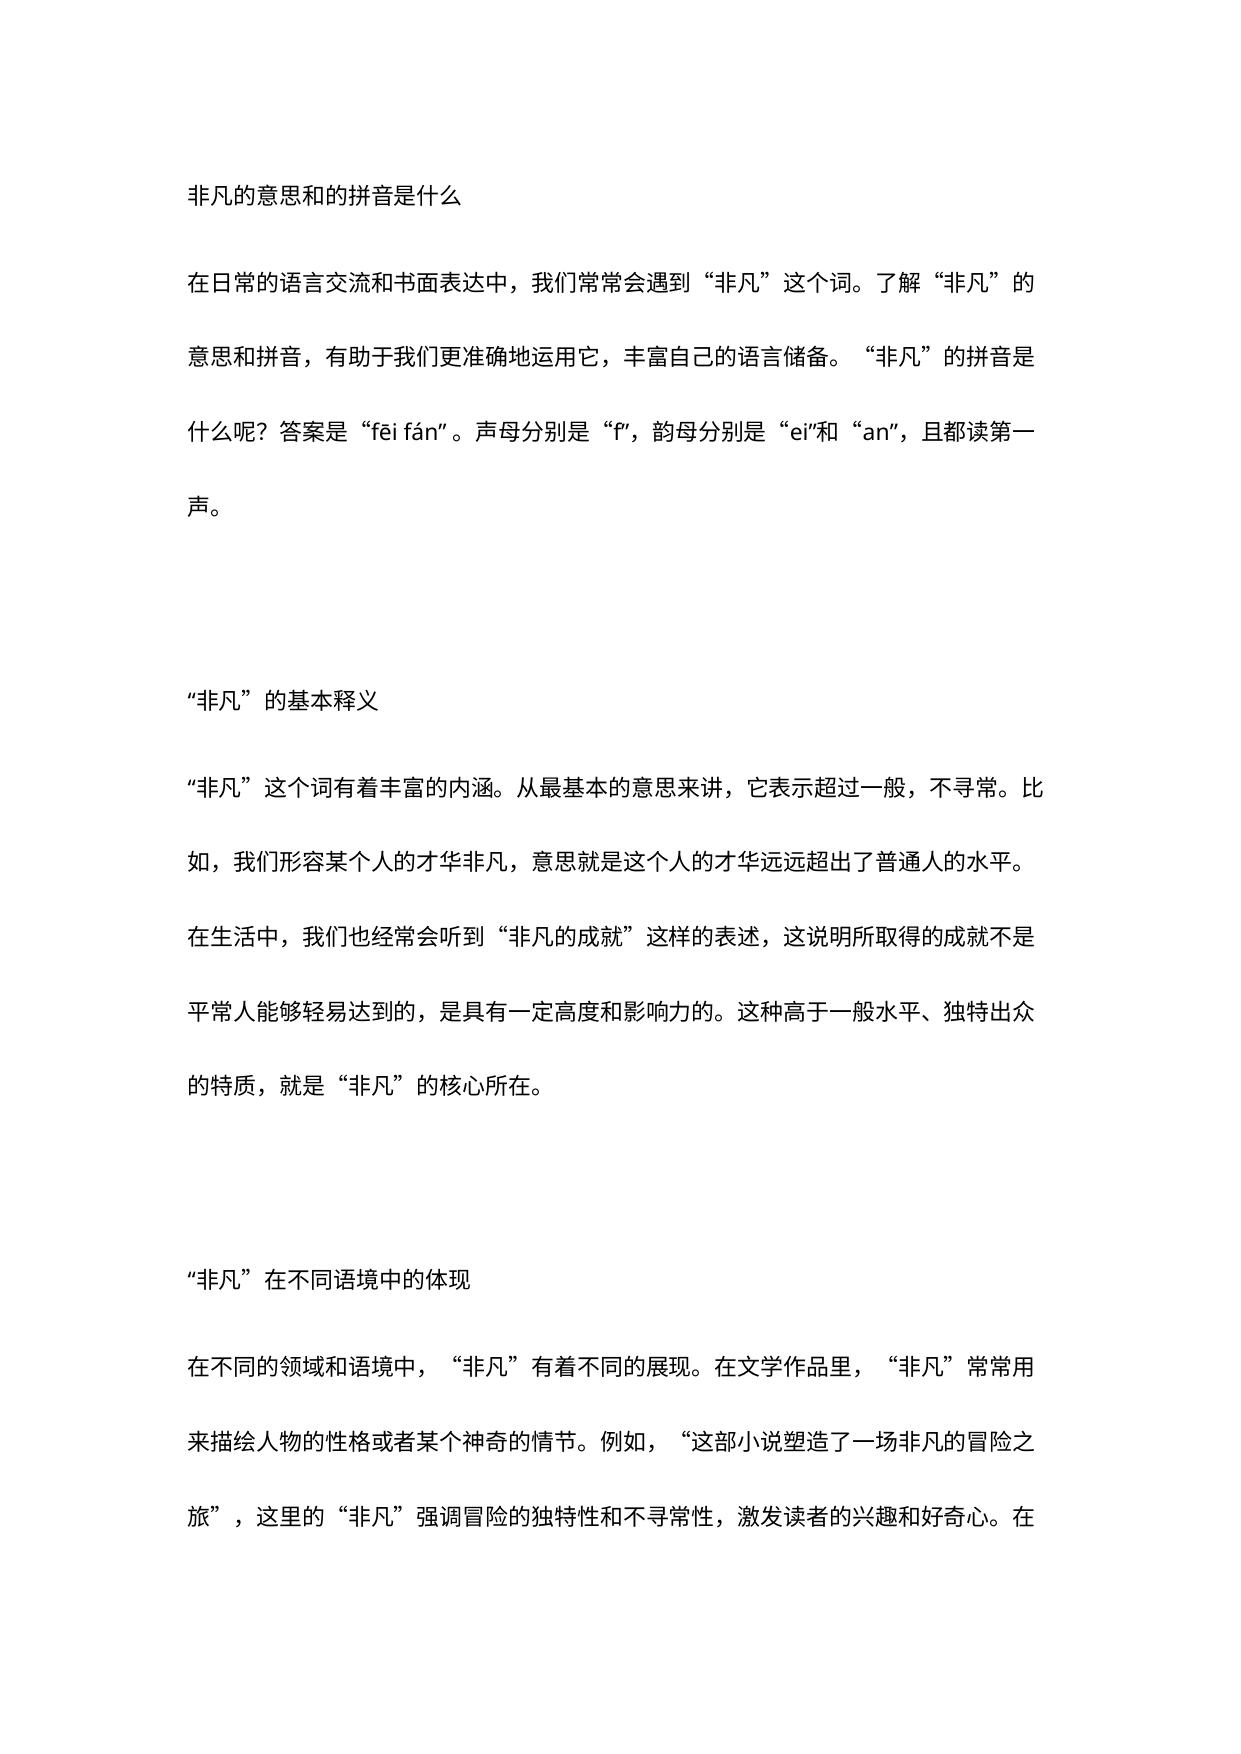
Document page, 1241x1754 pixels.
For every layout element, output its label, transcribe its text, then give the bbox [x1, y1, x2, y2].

text “非凡”这个词有着丰富的内涵。从最基本的意思来讲，它表示超过一般，不寻常。比如，我们形容某个人的才华非凡，意思就是这个人的才华远远超出了普通人的水平。在生活中，我们也经常会听到“非凡的成就”这样的表述，这说明所取得的成就不是平常人能够轻易达到的，是具有一定高度和影响力的。这种高于一般水平、独特出众的特质，就是“非凡”的核心所在。 [187, 753, 1053, 1117]
text 非凡的意思和的拼音是什么 [187, 162, 1053, 227]
text “非凡”在不同语境中的体现 [187, 1247, 1053, 1312]
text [187, 1333, 1053, 1548]
text “非凡”的基本释义 [187, 667, 1053, 732]
text 在日常的语言交流和书面表达中，我们常常会遇到“非凡”这个词。了解“非凡”的意思和拼音，有助于我们更准确地运用它，丰富自己的语言储备。“非凡”的拼音是什么呢？答案是“fēi fán” 。声母分别是“f”，韵母分别是“ei”和“an”，且都读第一声。 [187, 248, 1053, 538]
